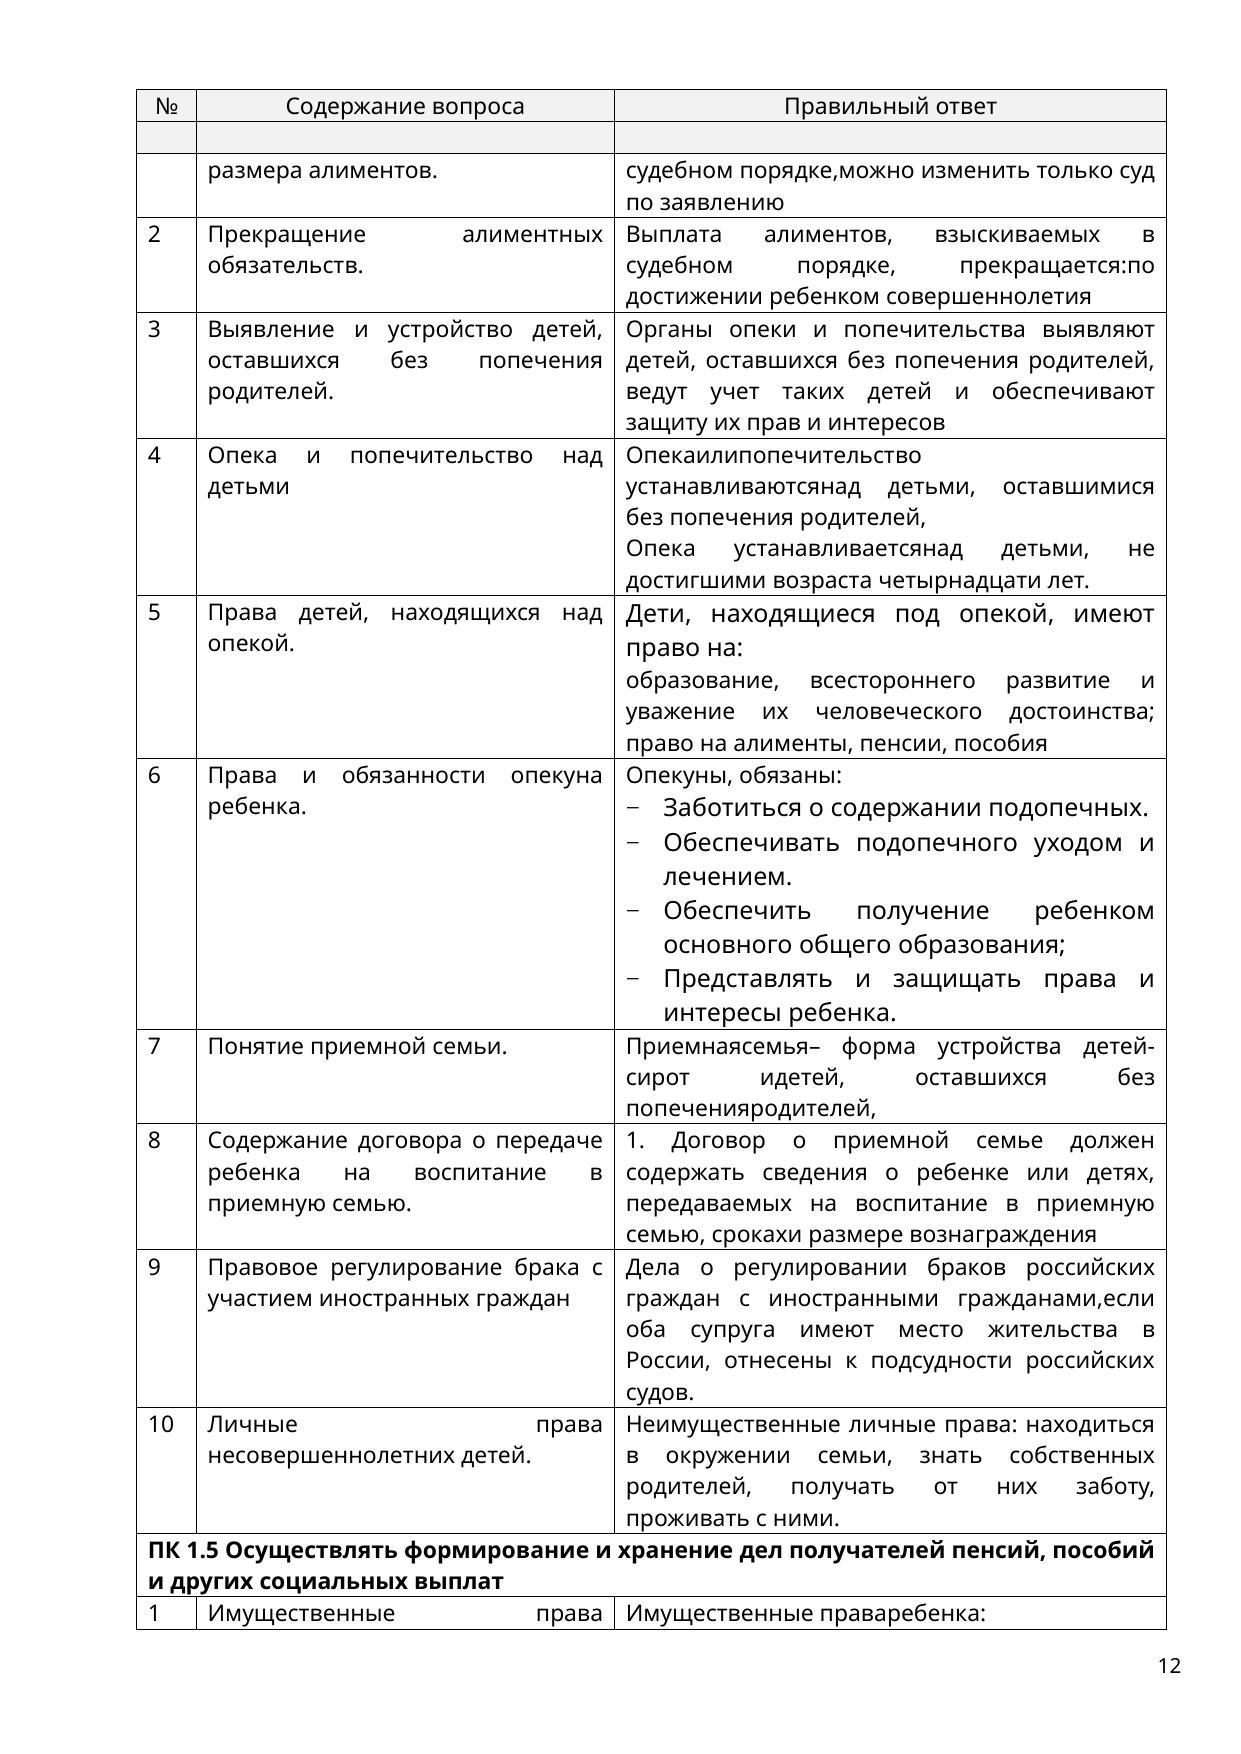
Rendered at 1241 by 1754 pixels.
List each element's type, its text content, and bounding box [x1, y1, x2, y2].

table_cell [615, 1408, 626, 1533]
table_cell 7 [137, 1030, 196, 1123]
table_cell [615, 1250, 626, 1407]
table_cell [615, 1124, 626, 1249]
table_cell 4 [137, 439, 196, 595]
table_cell Неимущественные личные права: находиться в окружении семьи, знать собственных родителей, получать от них заботу, проживать с ними. [840, 1408, 1166, 1533]
table_cell Личные права несовершеннолетних детей. [197, 1408, 614, 1533]
table_cell 8 [137, 1124, 196, 1249]
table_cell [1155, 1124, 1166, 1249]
table_cell Опека и попечительство над детьми [197, 439, 614, 595]
table_header Правильный ответ [615, 90, 1166, 121]
table_cell Понятие приемной семьи. [197, 1030, 614, 1123]
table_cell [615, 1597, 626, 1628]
table_cell 5 [137, 596, 196, 758]
table_cell 1 [137, 1597, 196, 1628]
table_cell Правовое регулирование брака с участием иностранных граждан [197, 1250, 614, 1407]
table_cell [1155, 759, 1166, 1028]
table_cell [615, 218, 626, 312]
table_cell Дети, находящиеся под опекой, имеют право на: образование, всестороннего развитие и уважение их человеческого достоинства; право на алименты, пенсии, пособия [615, 596, 1166, 758]
table_cell 1 [137, 154, 196, 217]
table_cell [197, 122, 614, 153]
table_cell Выявление и устройство детей, оставшихся без попечения родителей. [197, 313, 614, 438]
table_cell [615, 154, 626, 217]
table_cell Дела о регулировании браков российских граждан с иностранными гражданами,если оба супруга имеют место жительства в России, отнесены к подсудности российских судов. [694, 1250, 1166, 1407]
table_cell 10 [137, 1408, 196, 1533]
table_cell Права и обязанности опекуна ребенка. [197, 759, 614, 1028]
table_cell 9 [137, 1250, 196, 1407]
table_header № [137, 90, 196, 121]
table_cell 2 [137, 218, 196, 312]
table_cell Прекращение алиментных обязательств. [197, 218, 614, 312]
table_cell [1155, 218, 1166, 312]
table_cell ПК 1.5 Осуществлять формирование и хранение дел получателей пенсий, пособий и других социальных выплат [137, 1534, 1166, 1596]
table_cell 3 [137, 313, 196, 438]
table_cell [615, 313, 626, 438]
table_cell [615, 122, 1166, 153]
table_cell [137, 122, 196, 153]
table_header Содержание вопроса [197, 90, 614, 121]
table_cell 6 [137, 759, 196, 1028]
table_cell Приемнаясемья– форма устройства детей-сирот идетей, оставшихся без попеченияродителей, [877, 1030, 1166, 1123]
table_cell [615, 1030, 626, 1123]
table_cell Органы опеки и попечительства выявляют детей, оставшихся без попечения родителей, ведут учет таких детей и обеспечивают защиту их прав и интересов [946, 313, 1166, 438]
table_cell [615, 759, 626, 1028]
table_cell Содержание договора о передаче ребенка на воспитание в приемную семью. [197, 1124, 614, 1249]
table_cell Размер алиментов, установленный в судебном порядке,можно изменить только суд по заявлению [784, 154, 1166, 217]
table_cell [197, 154, 614, 217]
table_cell Права детей, находящихся над опекой. [197, 596, 614, 758]
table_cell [197, 1597, 614, 1628]
table_cell Опекаилипопечительство устанавливаютсянад детьми, оставшимися без попечения родителей, Опека устанавливаетсянад детьми, не достигшими возраста четырнадцати лет. [615, 439, 1166, 595]
